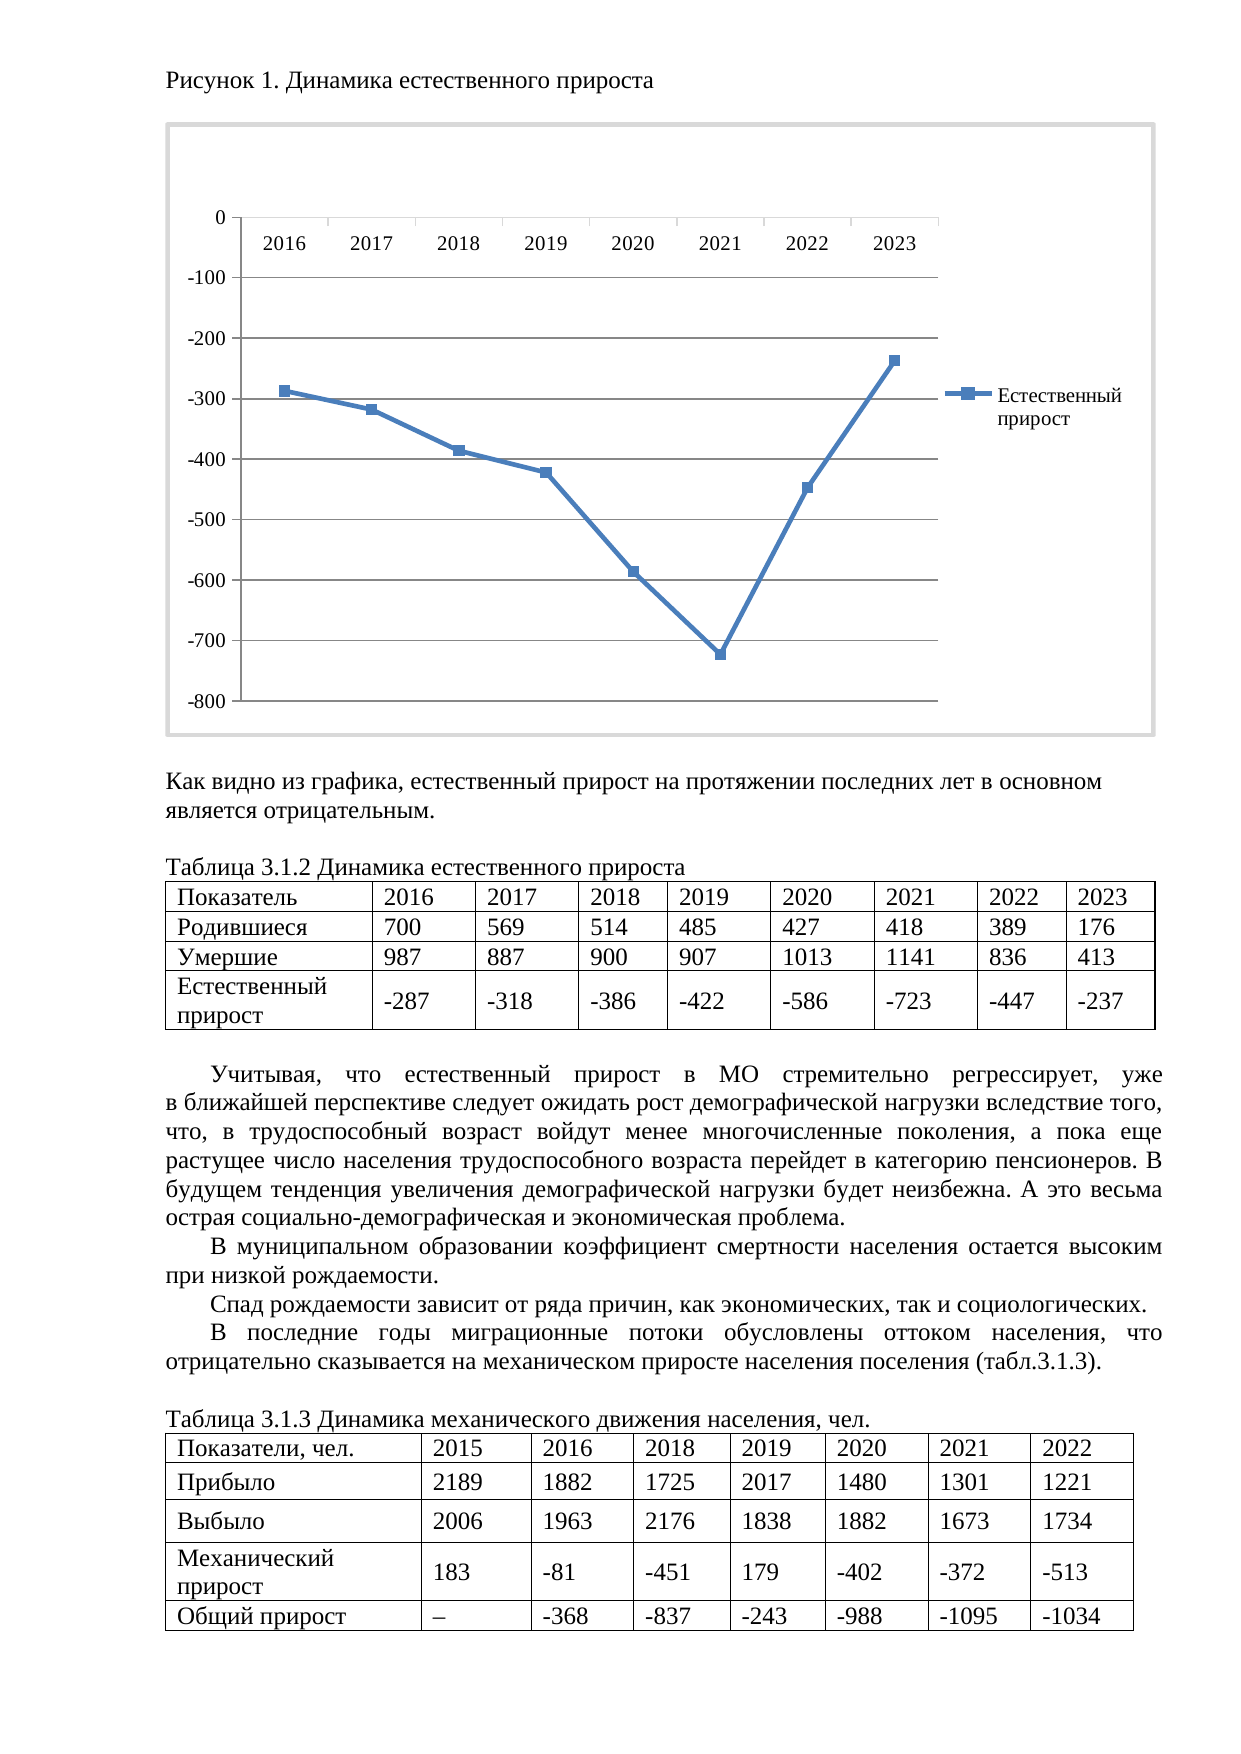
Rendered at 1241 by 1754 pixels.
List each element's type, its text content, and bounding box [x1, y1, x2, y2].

table_cell 700 [373, 912, 475, 941]
table_cell 1221 [1031, 1463, 1133, 1498]
table_cell 1013 [771, 942, 874, 970]
table_cell 569 [476, 912, 578, 941]
table_cell 485 [668, 912, 770, 941]
table_cell 1838 [731, 1500, 825, 1542]
table_cell -372 [929, 1543, 1030, 1600]
table_cell -451 [634, 1543, 730, 1600]
table_header 2023 [1067, 882, 1154, 911]
text Таблица 3.1.3 Динамика механического движения населения, чел. [165, 1404, 1163, 1432]
table_cell -243 [731, 1601, 825, 1630]
table_cell Общий прирост [166, 1601, 421, 1630]
table_header 2022 [1031, 1434, 1133, 1462]
table_header 2016 [532, 1434, 633, 1462]
table_header 2021 [875, 882, 977, 911]
table_cell 1882 [532, 1463, 633, 1498]
table_cell 427 [771, 912, 874, 941]
table_cell Умершие [166, 942, 372, 970]
table_cell 2006 [422, 1500, 531, 1542]
table_cell 2189 [422, 1463, 531, 1498]
table_cell 413 [1067, 942, 1154, 970]
table_cell 2017 [731, 1463, 825, 1498]
table_cell -386 [579, 971, 667, 1029]
text Как видно из графика, естественный прирост на протяжении последних лет в основном является отрицательным. [165, 766, 1163, 823]
table_header 2019 [668, 882, 770, 911]
table_cell 389 [978, 912, 1066, 941]
table_header 2015 [422, 1434, 531, 1462]
table_cell -1095 [929, 1601, 1030, 1630]
table_cell 900 [579, 942, 667, 970]
table_cell 836 [978, 942, 1066, 970]
table_header Показатель [166, 882, 372, 911]
table_cell 887 [476, 942, 578, 970]
table_header 2018 [634, 1434, 730, 1462]
table_cell -447 [978, 971, 1066, 1029]
table_header 2016 [373, 882, 475, 911]
table_cell -402 [826, 1543, 928, 1600]
table_cell Механический прирост [166, 1543, 421, 1600]
text В муниципальном образовании коэффициент смертности населения остается высоким при низкой рождаемости. [165, 1231, 1163, 1289]
table_cell 1882 [826, 1500, 928, 1542]
table_header 2022 [978, 882, 1066, 911]
table_cell Выбыло [166, 1500, 421, 1542]
table_cell -81 [532, 1543, 633, 1600]
table_header 2017 [476, 882, 578, 911]
table_cell 1963 [532, 1500, 633, 1542]
table_header 2020 [771, 882, 874, 911]
table_cell Прибыло [166, 1463, 421, 1498]
table_cell 514 [579, 912, 667, 941]
table_cell 1480 [826, 1463, 928, 1498]
table_cell 1673 [929, 1500, 1030, 1542]
table_cell 418 [875, 912, 977, 941]
table_header 2020 [826, 1434, 928, 1462]
table_cell -368 [532, 1601, 633, 1630]
table_cell -1034 [1031, 1601, 1133, 1630]
table_header 2021 [929, 1434, 1030, 1462]
text Спад рождаемости зависит от ряда причин, как экономических, так и социологических. [165, 1289, 1163, 1317]
table_cell 987 [373, 942, 475, 970]
table_header 2019 [731, 1434, 825, 1462]
table_cell 179 [731, 1543, 825, 1600]
table_header Показатели, чел. [166, 1434, 421, 1462]
table_cell -837 [634, 1601, 730, 1630]
table_cell Родившиеся [166, 912, 372, 941]
table_cell -422 [668, 971, 770, 1029]
text Таблица 3.1.2 Динамика естественного прироста [165, 852, 1163, 881]
text В последние годы миграционные потоки обусловлены оттоком населения, что отрицательно сказывается на механическом приросте населения поселения (табл.3.1.3). [165, 1317, 1163, 1375]
text Рисунок 1. Динамика естественного прироста [165, 65, 1163, 94]
table_cell -318 [476, 971, 578, 1029]
table_cell 907 [668, 942, 770, 970]
table_cell 1734 [1031, 1500, 1133, 1542]
table_cell -723 [875, 971, 977, 1029]
table_cell Естественный прирост [166, 971, 372, 1029]
table_cell 2176 [634, 1500, 730, 1542]
table_cell 1725 [634, 1463, 730, 1498]
table_cell -988 [826, 1601, 928, 1630]
table_cell 1141 [875, 942, 977, 970]
table_cell 1301 [929, 1463, 1030, 1498]
table_cell 183 [422, 1543, 531, 1600]
table_cell -237 [1067, 971, 1154, 1029]
table_cell -513 [1031, 1543, 1133, 1600]
table_cell -287 [373, 971, 475, 1029]
table_cell – [422, 1601, 531, 1630]
table_header 2018 [579, 882, 667, 911]
table_cell 176 [1067, 912, 1154, 941]
table_cell -586 [771, 971, 874, 1029]
text Учитывая, что естественный прирост в МО стремительно регрессирует, уже в ближайшей перспективе следует ожидать рост демографической нагрузки вследствие того, что, в трудоспособный возраст войдут менее многочисленные поколения, а пока еще растущее число населения трудоспособного возраста перейдет в категорию пенсионеров. В будущем тенденция увеличения демографической нагрузки будет неизбежна. А это весьма острая социально-демографическая и экономическая проблема. [165, 1059, 1163, 1231]
